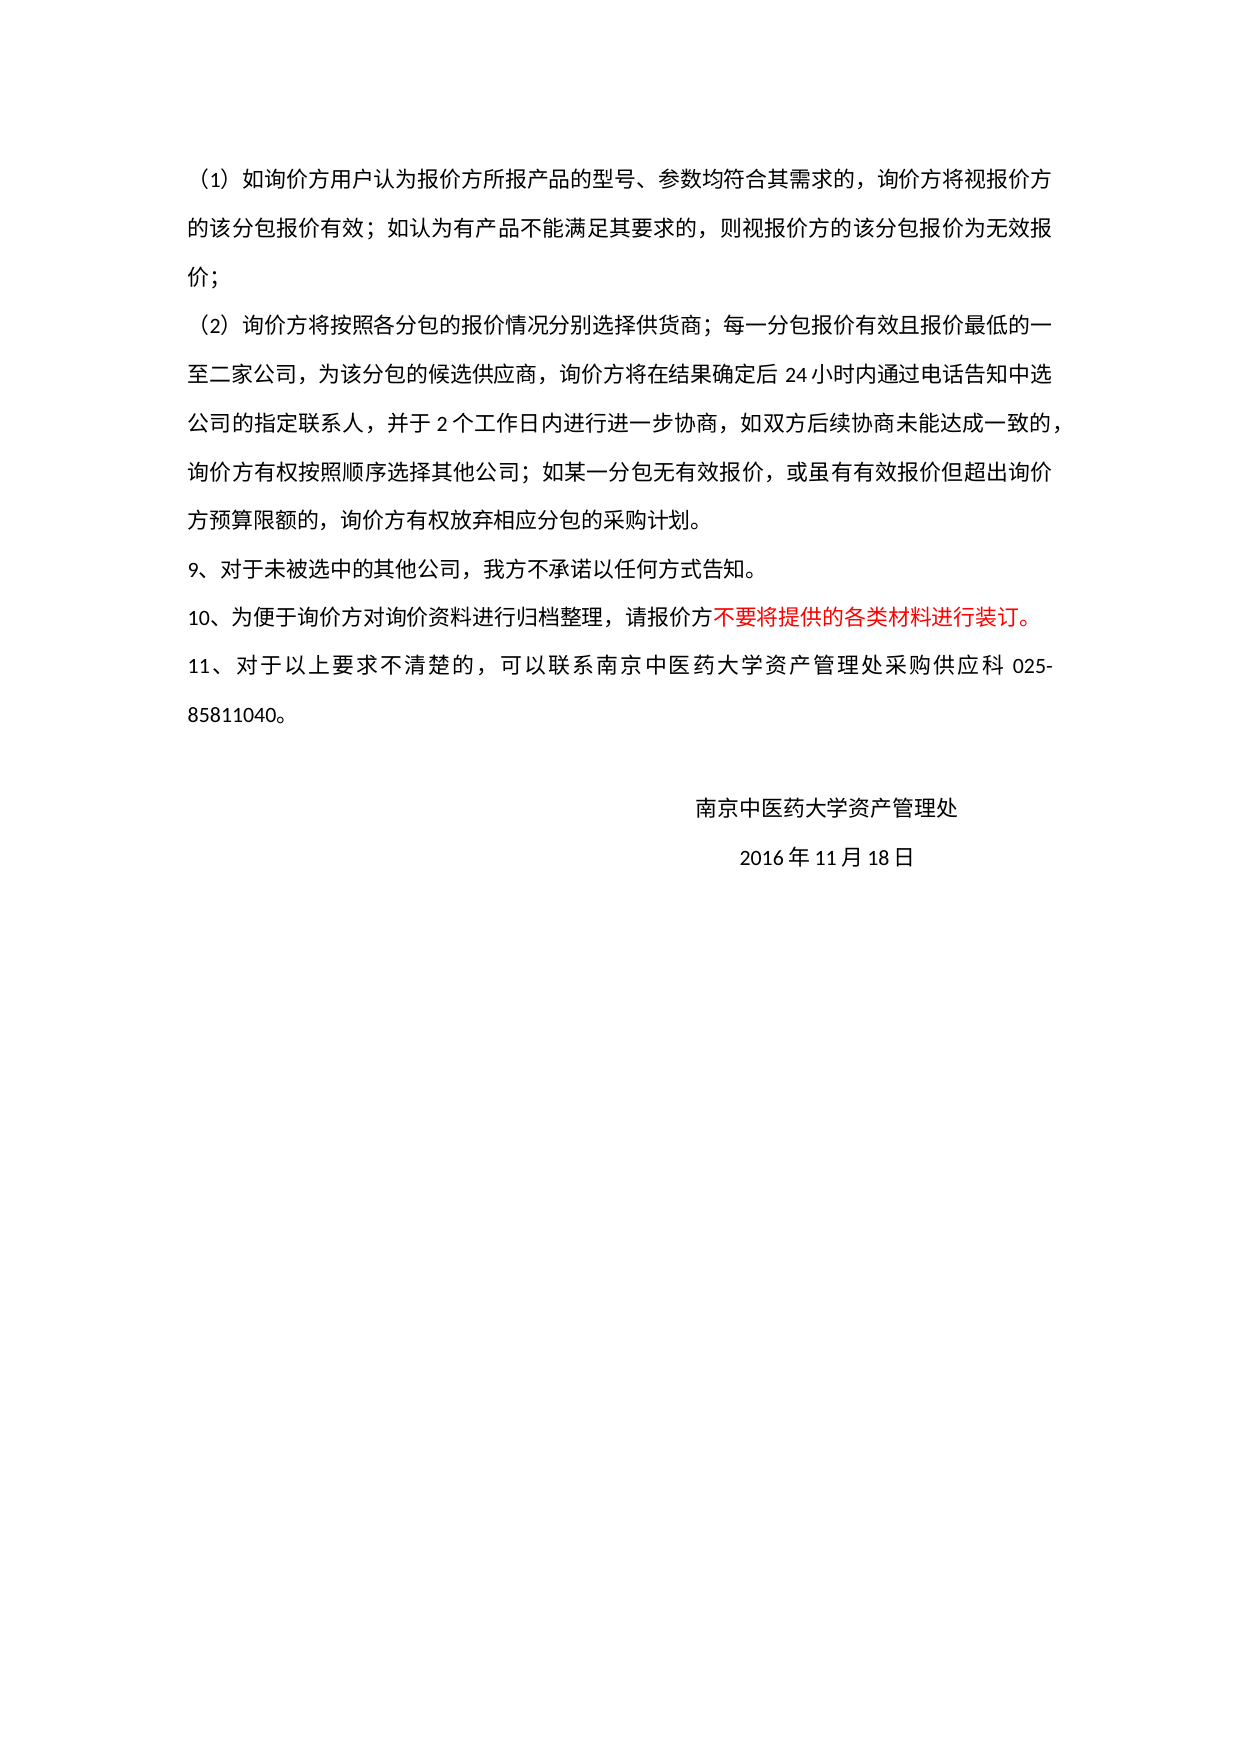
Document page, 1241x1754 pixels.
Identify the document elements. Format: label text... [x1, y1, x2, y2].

text 2016年11月18日 [187, 839, 1053, 872]
text 10、为便于询价方对询价资料进行归档整理，请报价方不要将提供的各类材料进行装订。 [187, 599, 1053, 632]
text 南京中医药大学资产管理处 [187, 791, 1053, 823]
text （1）如询价方用户认为报价方所报产品的型号、参数均符合其需求的，询价方将视报价方的该分包报价有效；如认为有产品不能满足其要求的，则视报价方的该分包报价为无效报价； [187, 162, 1053, 292]
text 9、对于未被选中的其他公司，我方不承诺以任何方式告知。 [187, 551, 1053, 584]
text （2）询价方将按照各分包的报价情况分别选择供货商；每一分包报价有效且报价最低的一至二家公司，为该分包的候选供应商，询价方将在结果确定后24小时内通过电话告知中选公司的指定联系人，并于2个工作日内进行进一步协商，如双方后续协商未能达成一致的，询价方有权按照顺序选择其他公司；如某一分包无有效报价，或虽有有效报价但超出询价方预算限额的，询价方有权放弃相应分包的采购计划。 [187, 308, 1053, 535]
text 11、对于以上要求不清楚的，可以联系南京中医药大学资产管理处采购供应科025-85811040。 [187, 648, 1053, 729]
